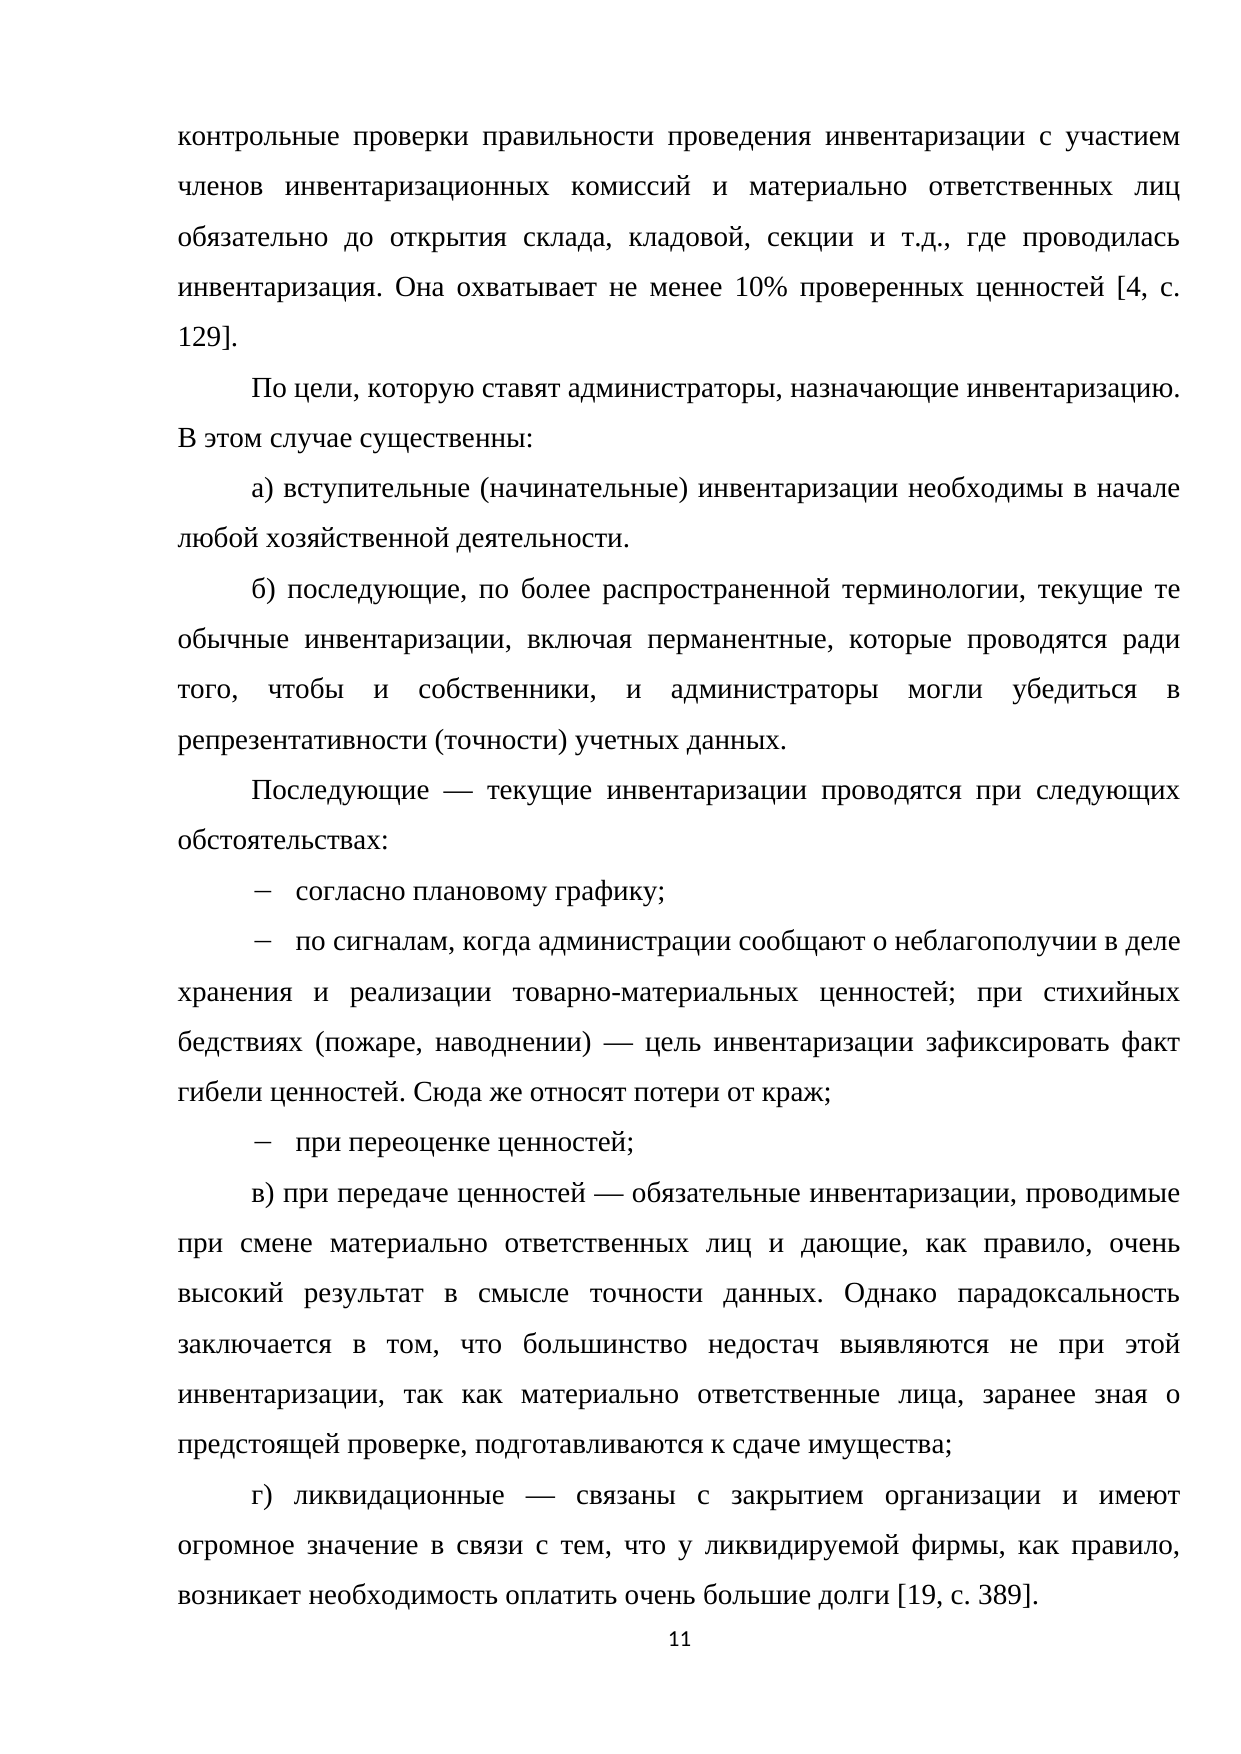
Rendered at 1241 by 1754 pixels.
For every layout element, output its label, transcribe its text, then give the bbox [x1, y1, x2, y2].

text Последующие — текущие инвентаризации проводятся при следующих обстоятельствах: [177, 772, 1181, 856]
text г) ликвидационные — связаны с закрытием организации и имеют огромное значение в связи с тем, что у ликвидируемой фирмы, как правило, возникает необходимость оплатить очень большие долги [19, с. 389]. [177, 1477, 1181, 1611]
text в) при передаче ценностей — обязательные инвентаризации, проводимые при смене материально ответственных лиц и дающие, как правило, очень высокий результат в смысле точности данных. Однако парадоксальность заключается в том, что большинство недостач выявляются не при этой инвентаризации, так как материально ответственные лица, заранее зная о предстоящей проверке, подготавливаются к сдаче имущества; [177, 1175, 1181, 1460]
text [177, 118, 1181, 353]
list при переоценке ценностей; [177, 1124, 1181, 1158]
text а) вступительные (начинательные) инвентаризации необходимы в начале любой хозяйственной деятельности. [177, 470, 1181, 554]
text б) последующие, по более распространенной терминологии, текущие те обычные инвентаризации, включая перманентные, которые проводятся ради того, чтобы и собственники, и администраторы могли убедиться в репрезентативности (точности) учетных данных. [177, 571, 1181, 755]
list согласно плановому графику; [177, 873, 1181, 906]
list по сигналам, когда администрации сообщают о неблагополучии в деле хранения и реализации товарно-материальных ценностей; при стихийных бедствиях (пожаре, наводнении) — цель инвентаризации зафиксировать факт гибели ценностей. Сюда же относят потери от краж; [177, 923, 1181, 1108]
text По цели, которую ставят администраторы, назначающие инвентаризацию. В этом случае существенны: [177, 370, 1181, 453]
